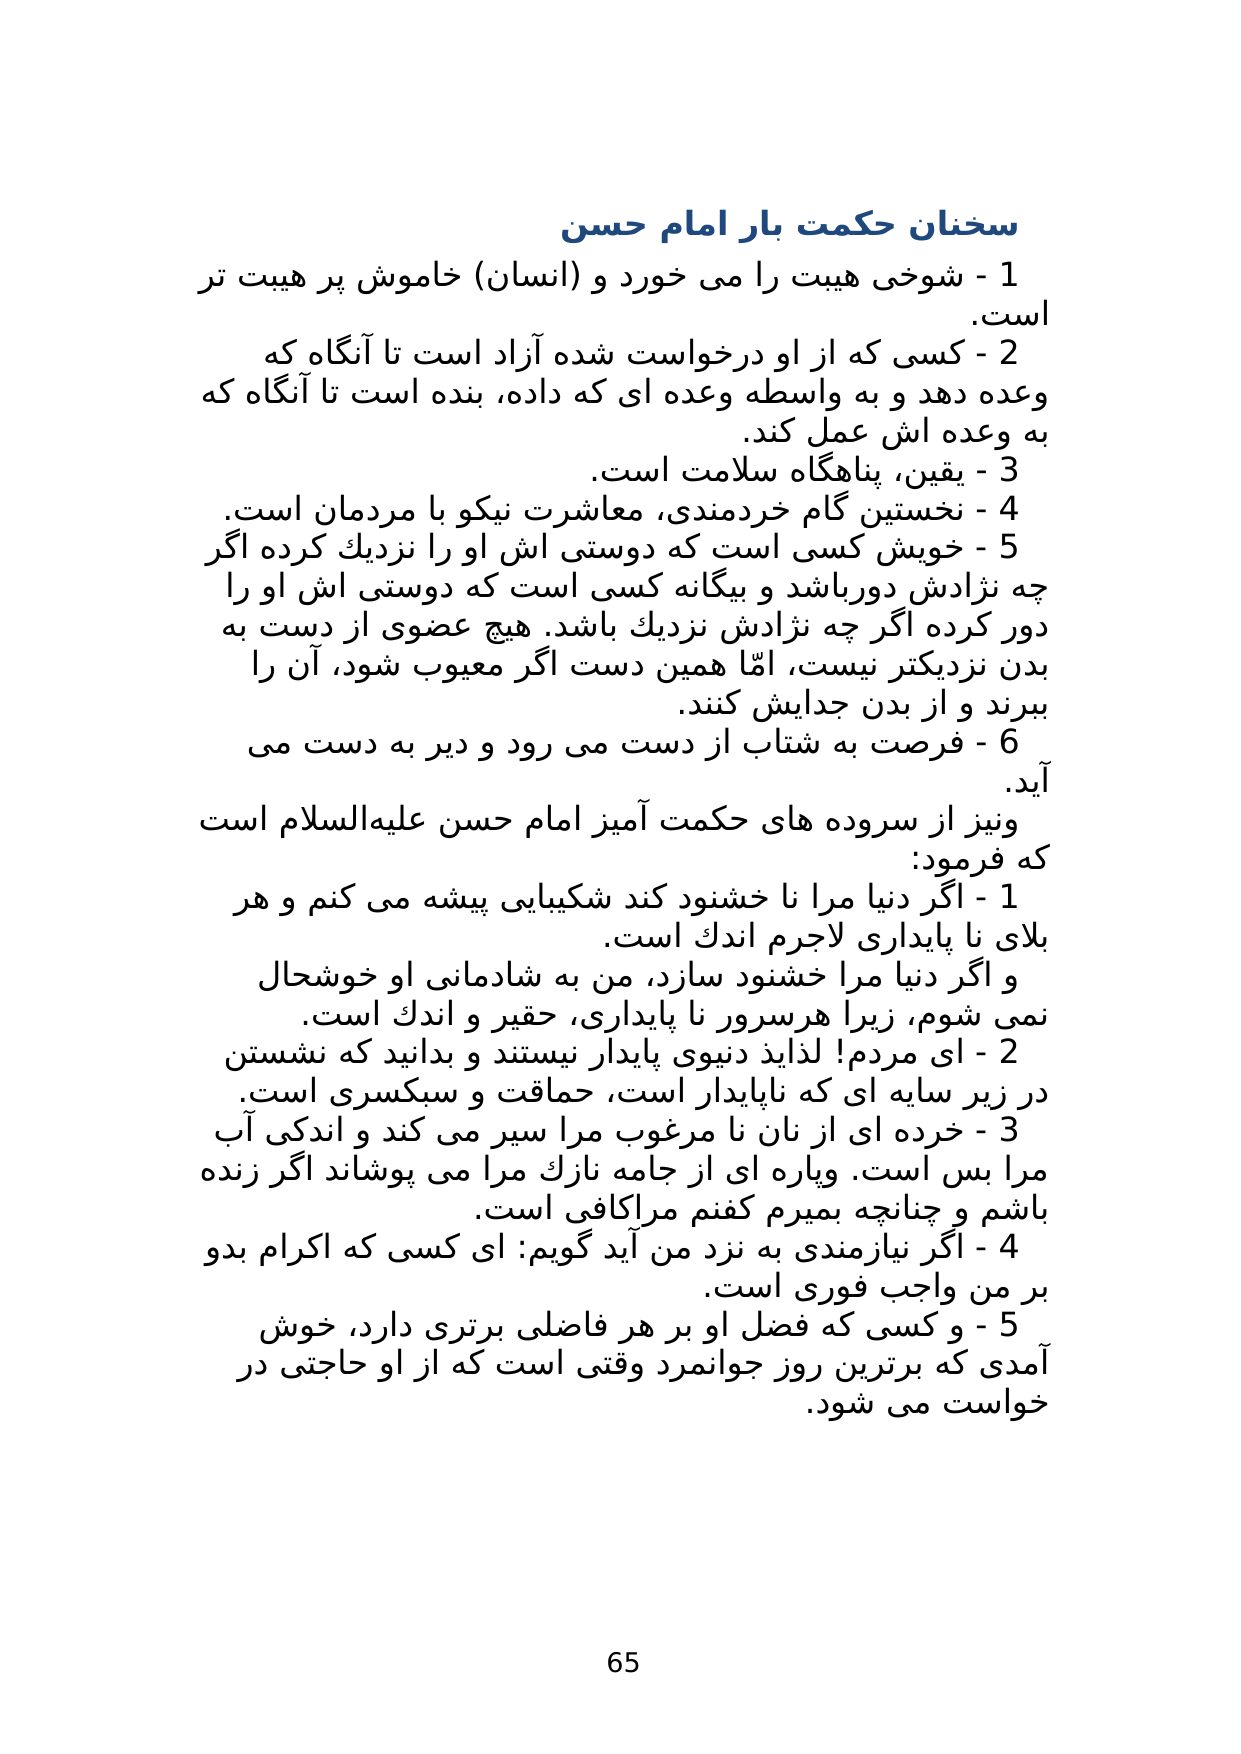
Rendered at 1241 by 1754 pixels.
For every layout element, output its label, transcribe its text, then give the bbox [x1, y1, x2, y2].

text 4 - نخستين گام خردمندى، معاشرت نيكو با مردمان است. [197, 489, 1050, 528]
text ونيز از سروده هاى حكمت آميز امام حسن عليه‌السلام است كه فرمود: [197, 800, 1050, 878]
text 2 - اى مردم! لذايذ دنيوى پايدار نيستند و بدانيد كه نشستن در زير سايه اى كه ناپايدار است، حماقت و سبكسرى است. [197, 1033, 1050, 1111]
text 1 - اگر دنيا مرا نا خشنود كند شكيبايى پيشه مى كنم و هر بلاى نا پايدارى لاجرم اندك است. [197, 878, 1050, 955]
text 6 - فرصت به شتاب از دست مى رود و دير به دست مى آيد. [197, 722, 1050, 800]
text 4 - اگر نيازمندى به نزد من آيد گويم: اى كسى كه اكرام بدو بر من واجب فورى است. [197, 1227, 1050, 1305]
text 3 - يقين، پناهگاه سلامت است. [197, 450, 1050, 489]
text 2 - كسى كه از او درخواست شده آزاد است تا آنگاه كه وعده دهد و به واسطه وعده اى كه داده، بنده است تا آنگاه كه به وعده اش عمل كند. [197, 334, 1050, 450]
text 3 - خرده اى از نان نا مرغوب مرا سير مى كند و اندكى آب مرا بس است. وپاره اى از جامه نازك مرا مى پوشاند اگر زنده باشم و چنانچه بميرم كفنم مراكافى است. [197, 1111, 1050, 1227]
text 5 - و كسى كه فضل او بر هر فاضلى برترى دارد، خوش آمدى كه برترين روز جوانمرد وقتى است كه از او حاجتى در خواست مى شود. [197, 1305, 1050, 1422]
text 5 - خويش كسى است كه دوستى اش او را نزديك كرده اگر چه نژادش دورباشد و بيگانه كسى است كه دوستى اش او را دور كرده اگر چه نژادش نزديك باشد. هيچ عضوى از دست به بدن نزديكتر نيست، امّا همين دست اگر معيوب شود، آن را ببرند و از بدن جدايش كنند. [197, 528, 1050, 722]
text 1 - شوخى هيبت را مى خورد و (انسان) خاموش پر هيبت تر است. [197, 256, 1050, 334]
text و اگر دنيا مرا خشنود سازد، من به شادمانى او خوشحال نمى شوم، زيرا هرسرور نا پايدارى، حقير و اندك است. [197, 955, 1050, 1033]
subtitle سخنان حكمت بار امام حسن [197, 204, 1050, 243]
